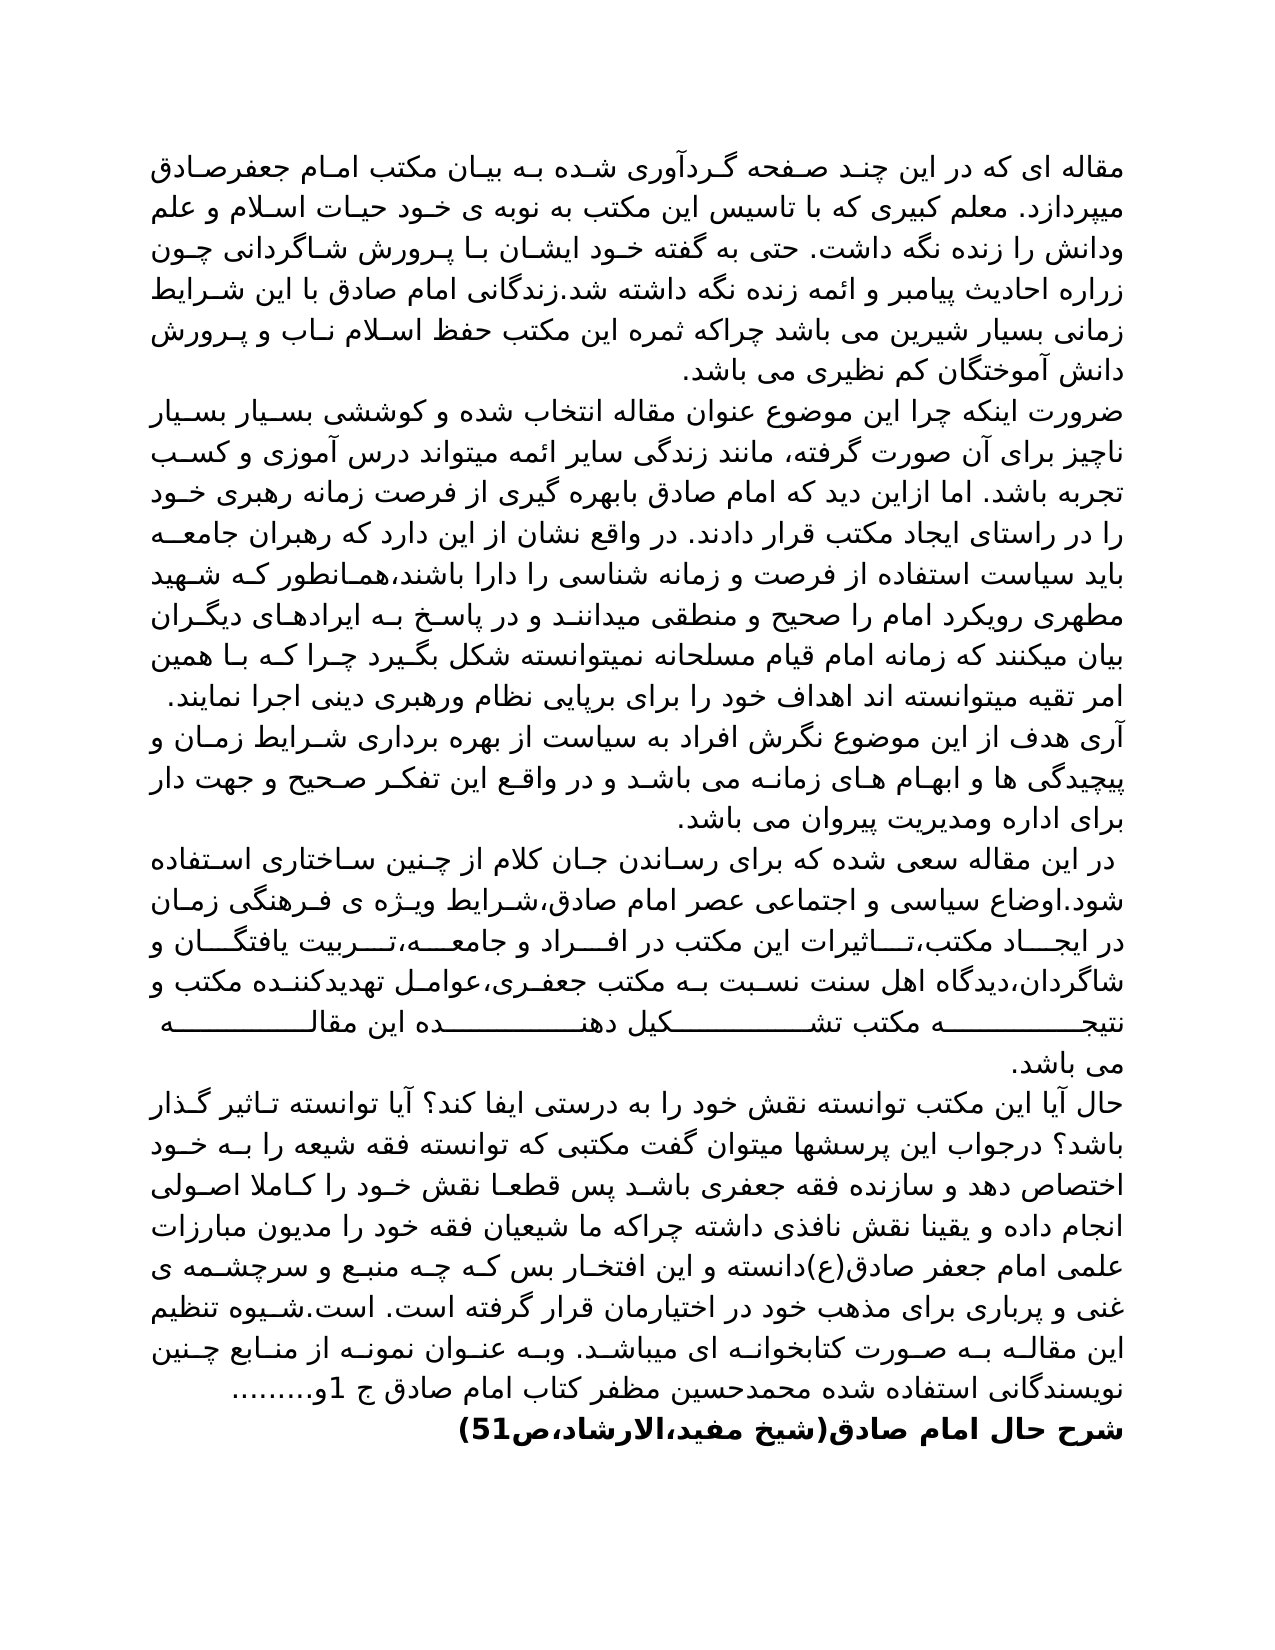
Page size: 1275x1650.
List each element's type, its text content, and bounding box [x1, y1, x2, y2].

text در این مقاله سعی شده که برای رساندن جان کلام از چنین ساختاری استفاده شود.اوضاع سیاسی و اجتماعی عصر امام صادق،شرایط ویژه ی فرهنگی زمان در ایجاد مکتب،تاثیرات این مکتب در افراد و جامعه،تربیت یافتگان و شاگردان،دیدگاه اهل سنت نسبت به مکتب جعفری،عوامل تهدیدکننده مکتب و نتیجه مکتب تشکیل دهنده این مقاله می باشد. [150, 842, 1125, 1080]
text آری هدف از این موضوع نگرش افراد به سیاست از بهره برداری شرایط زمان و پیچیدگی ها و ابهام های زمانه می باشد و در واقع این تفکر صحیح و جهت دار برای اداره ومدیریت پیروان می باشد. [150, 720, 1125, 836]
text مقاله ای که در این چند صفحه گردآوری شده به بیان مکتب امام جعفرصادق میپردازد. معلم کبیری که با تاسیس این مکتب به نوبه ی خود حیات اسلام و علم ودانش را زنده نگه داشت. حتی به گفته خود ایشان با پرورش شاگردانی چون زراره احادیث پیامبر و ائمه زنده نگه داشته شد.زندگانی امام صادق با این شرایط زمانی بسیار شیرین می باشد چراکه ثمره این مکتب حفظ اسلام ناب و پرورش دانش آموختگان کم نظیری می باشد. [150, 150, 1125, 388]
text شرح حال امام صادق(شیخ مفید،الارشاد،ص51) [150, 1413, 1125, 1447]
text حال آیا این مکتب توانسته نقش خود را به درستی ایفا کند؟ آیا توانسته تاثیر گذار باشد؟ درجواب این پرسشها میتوان گفت مکتبی که توانسته فقه شیعه را به خود اختصاص دهد و سازنده فقه جعفری باشد پس قطعا نقش خود را کاملا اصولی انجام داده و یقینا نقش نافذی داشته چراکه ما شیعیان فقه خود را مدیون مبارزات علمی امام جعفر صادق(ع)دانسته و این افتخار بس که چه منبع و سرچشمه ی غنی و پرباری برای مذهب خود در اختیارمان قرار گرفته است. است.شیوه تنظیم این مقاله به صورت کتابخوانه ای میباشد. وبه عنوان نمونه از منابع چنین نویسندگانی استفاده شده محمدحسین مظفر کتاب امام صادق ج 1و......... [150, 1087, 1125, 1406]
text ضرورت اینکه چرا این موضوع عنوان مقاله انتخاب شده و کوششی بسیار بسیار ناچیز برای آن صورت گرفته، مانند زندگی سایر ائمه میتواند درس آموزی و کسب تجربه باشد. اما ازاین دید که امام صادق بابهره گیری از فرصت زمانه رهبری خود را در راستای ایجاد مکتب قرار دادند. در واقع نشان از این دارد که رهبران جامعه باید سیاست استفاده از فرصت و زمانه شناسی را دارا باشند،همانطور که شهید مطهری رویکرد امام را صحیح و منطقی میدانند و در پاسخ به ایرادهای دیگران بیان میکنند که زمانه امام قیام مسلحانه نمیتوانسته شکل بگیرد چرا که با همین امر تقیه میتوانسته اند اهداف خود را برای برپایی نظام ورهبری دینی اجرا نمایند. [150, 394, 1125, 713]
